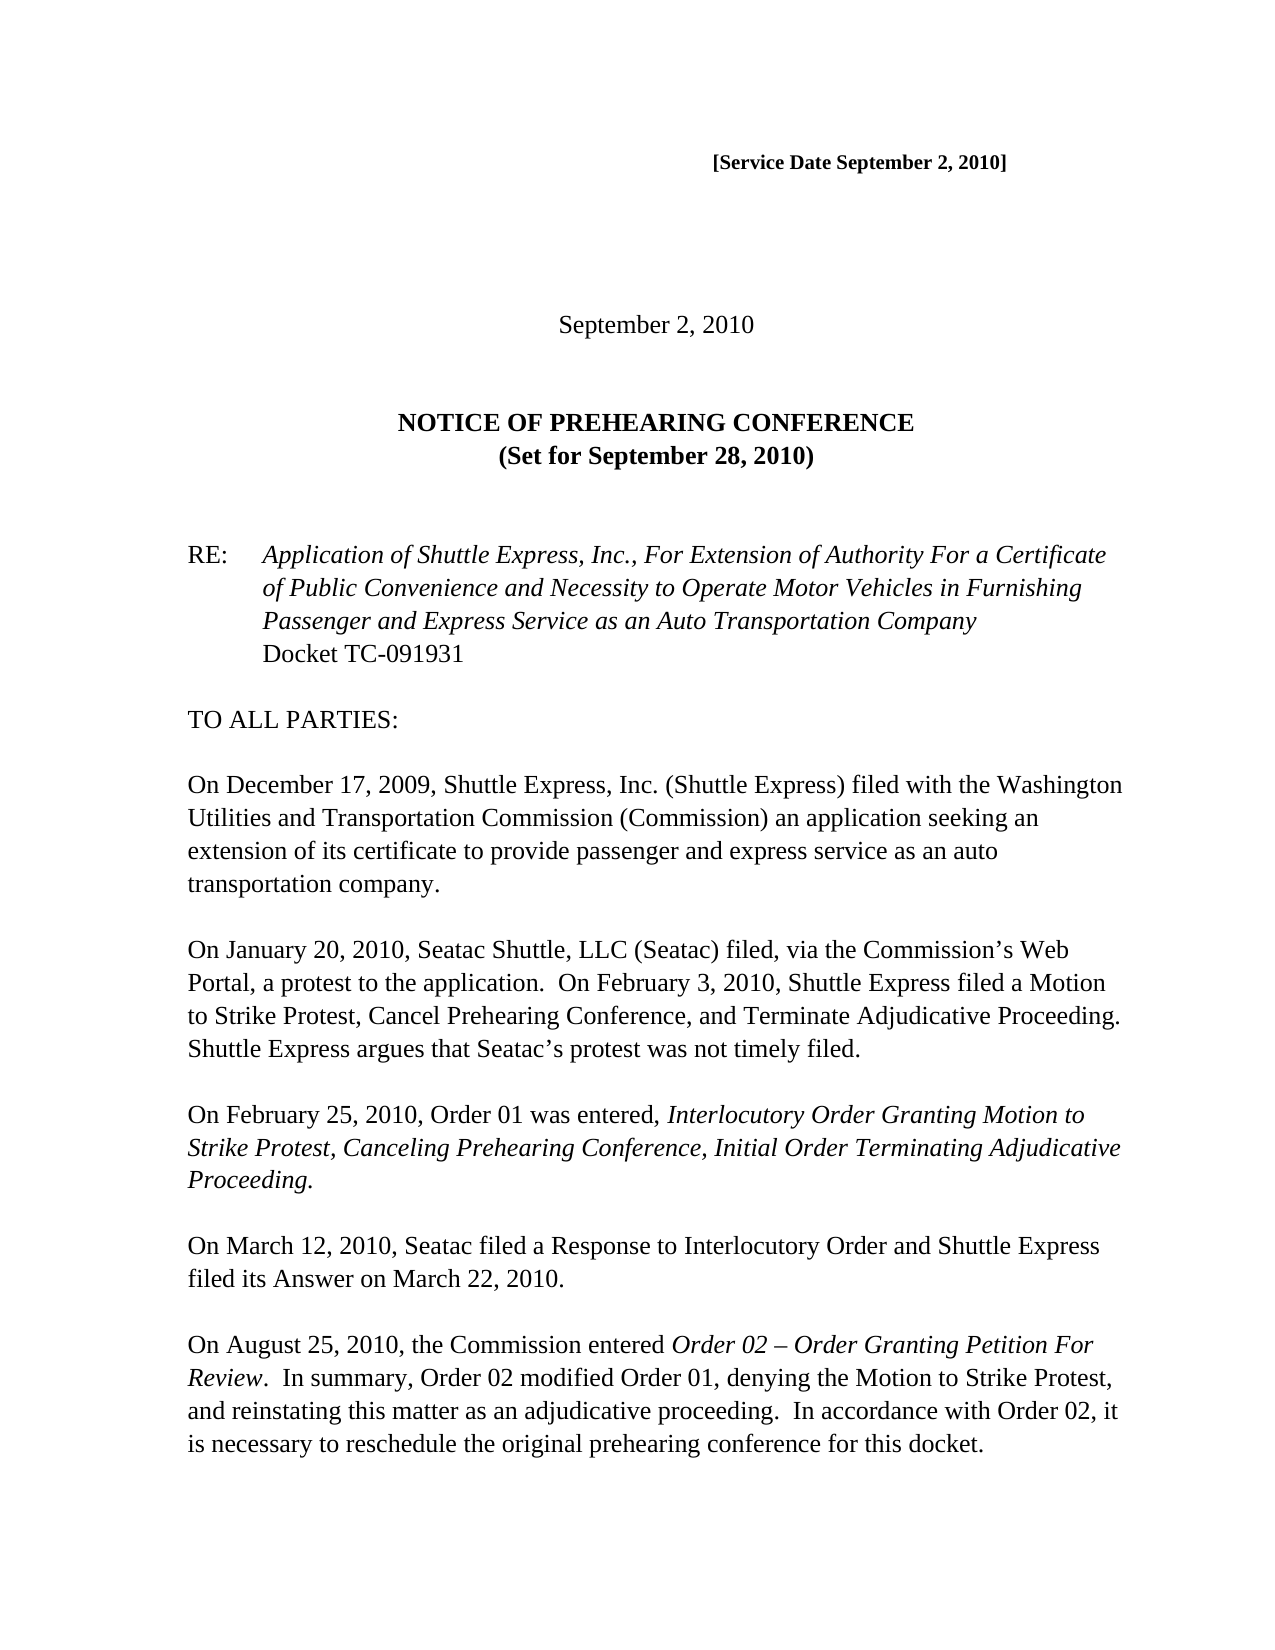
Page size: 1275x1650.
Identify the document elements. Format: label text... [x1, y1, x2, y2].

text [Service Date September 2, 2010] [187, 150, 1125, 174]
text On August 25, 2010, the Commission entered Order 02 – Order Granting Petition For Review. In summary, Order 02 modified Order 01, denying the Motion to Strike Protest, and reinstating this matter as an adjudicative proceeding. In accordance with Order 02, it is necessary to reschedule the original prehearing conference for this docket. [187, 1329, 1125, 1458]
text On December 17, 2009, Shuttle Express, Inc. (Shuttle Express) filed with the Washington Utilities and Transportation Commission (Commission) an application seeking an extension of its certificate to provide passenger and express service as an auto transportation company. [187, 769, 1125, 898]
text On March 12, 2010, Seatac filed a Response to Interlocutory Order and Shuttle Express filed its Answer on March 22, 2010. [187, 1230, 1125, 1293]
text NOTICE OF PREHEARING CONFERENCE [187, 407, 1125, 437]
text On January 20, 2010, Seatac Shuttle, LLC (Seatac) filed, via the Commission’s Web Portal, a protest to the application. On February 3, 2010, Shuttle Express filed a Motion to Strike Protest, Cancel Prehearing Conference, and Terminate Adjudicative Proceeding. Shuttle Express argues that Seatac’s protest was not timely filed. [187, 934, 1125, 1063]
text TO ALL PARTIES: [187, 704, 1125, 734]
text Docket TC-091931 [262, 638, 1125, 668]
text RE: Application of Shuttle Express, Inc., For Extension of Authority For a Certificate of Public Convenience and Necessity to Operate Motor Vehicles in Furnishing Passenger and Express Service as an Auto Transportation Company [187, 539, 1125, 635]
text (Set for September 28, 2010) [187, 440, 1125, 470]
text September 2, 2010 [187, 309, 1125, 339]
text On February 25, 2010, Order 01 was entered, Interlocutory Order Granting Motion to Strike Protest, Canceling Prehearing Conference, Initial Order Terminating Adjudicative Proceeding. [187, 1099, 1125, 1194]
